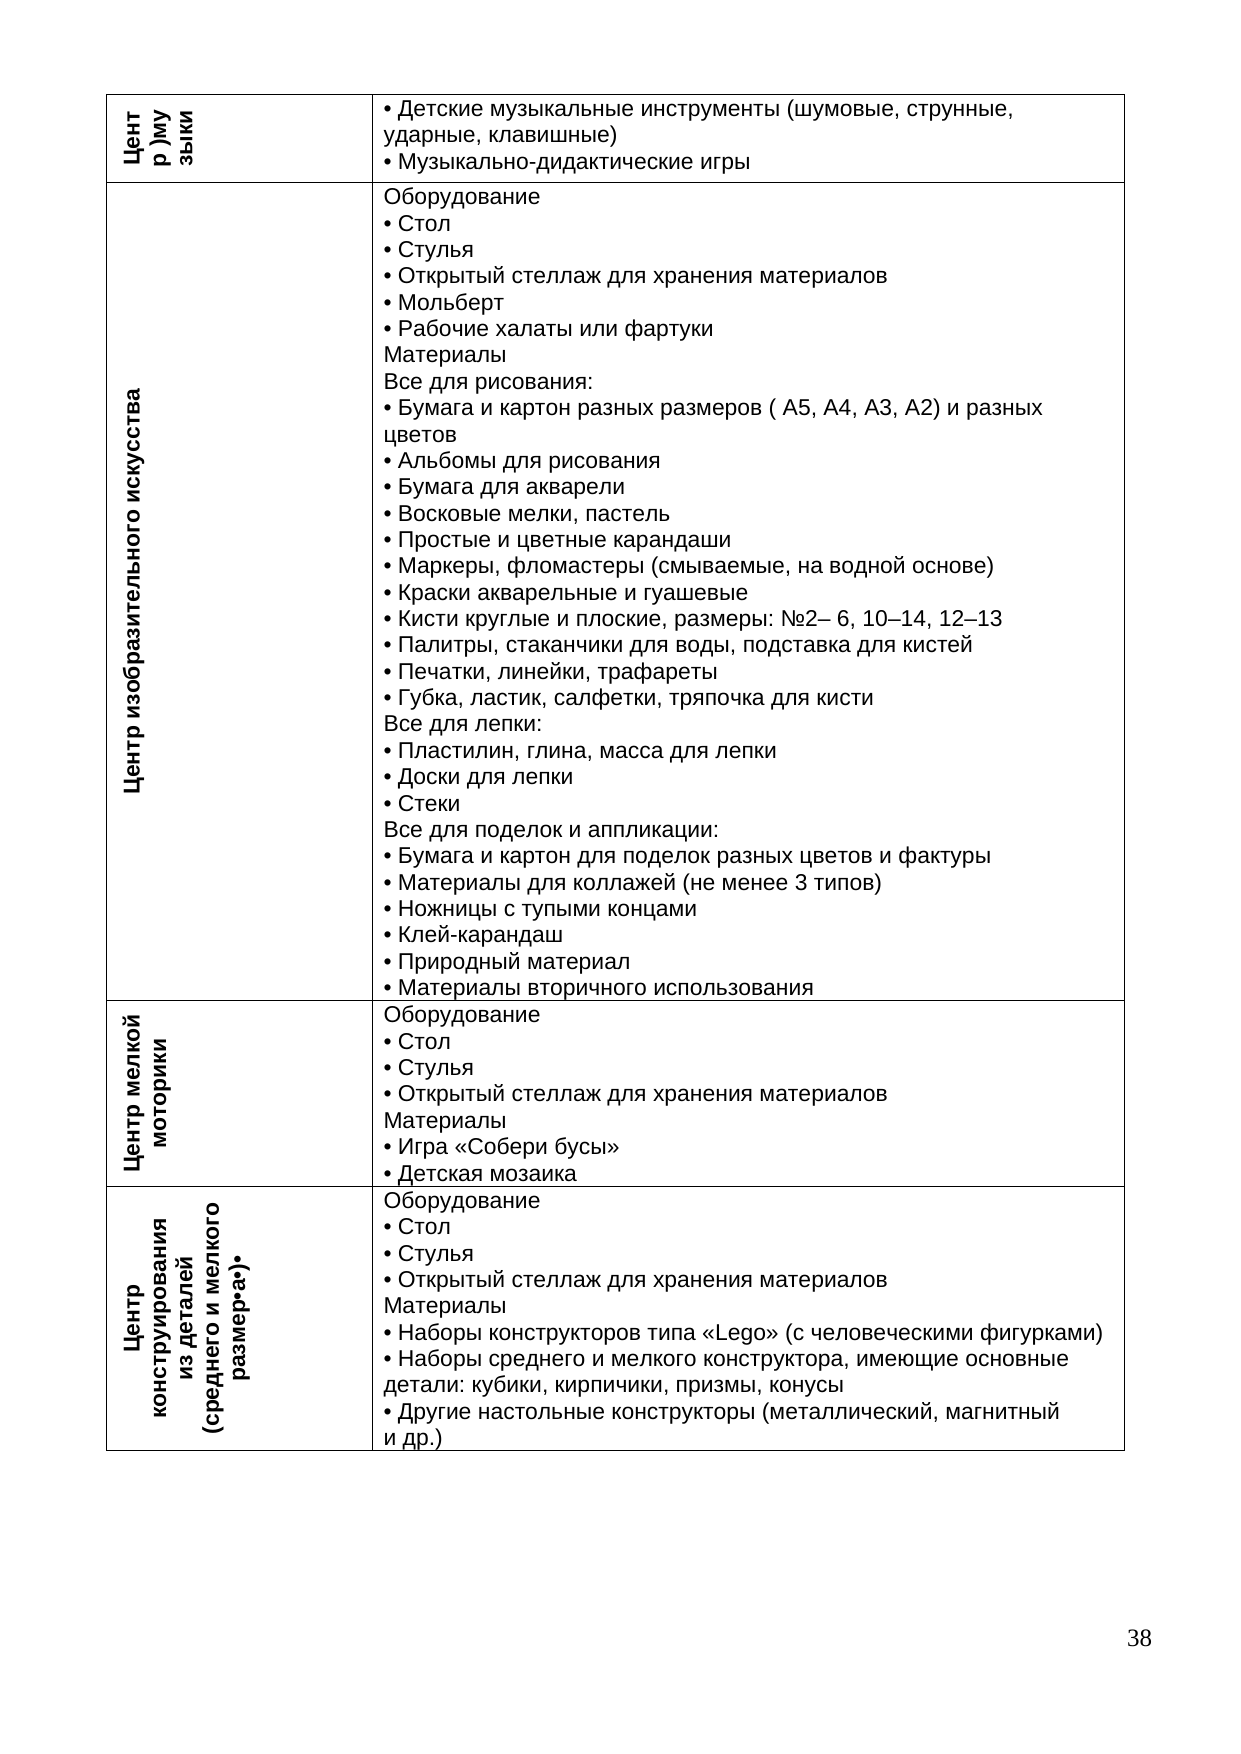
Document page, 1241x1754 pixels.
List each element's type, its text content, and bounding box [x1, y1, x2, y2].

table_cell Центр изобразительного искусства [107, 183, 372, 1000]
table_cell Центр мелкой моторики [107, 1001, 372, 1186]
table_cell Оборудование • Стол • Стулья • Открытый стеллаж для хранения материалов Материалы • Игра «Собери бусы» • Детская мозаика [373, 1001, 1124, 1186]
table_cell Оборудование • Стол • Стулья • Открытый стеллаж для хранения материалов Материалы • Наборы конструкторов типа «Lego» (с человеческими фигурками) • Наборы среднего и мелкого конструктора, имеющие основные детали: кубики, кирпичики, призмы, конусы • Другие настольные конструкторы (металлический, магнитный и др.) [373, 1187, 1124, 1450]
table_cell Оборудование • Стол • Стулья • Открытый стеллаж для хранения материалов • Мольберт • Рабочие халаты или фартуки Материалы Все для рисования: • Бумага и картон разных размеров ( А5, А4, А3, А2) и разных цветов • Альбомы для рисования • Бумага для акварели • Восковые мелки, пастель • Простые и цветные карандаши • Маркеры, фломастеры (смываемые, на водной основе) • Краски акварельные и гуашевые • Кисти круглые и плоские, размеры: №2– 6, 10–14, 12–13 • Палитры, стаканчики для воды, подставка для кистей • Печатки, линейки, трафареты • Губка, ластик, салфетки, тряпочка для кисти Все для лепки: • Пластилин, глина, масса для лепки • Доски для лепки • Стеки Все для поделок и аппликации: • Бумага и картон для поделок разных цветов и фактуры • Материалы для коллажей (не менее 3 типов) • Ножницы с тупыми концами • Клей-карандаш • Природный материал • Материалы вторичного использования [373, 183, 1124, 1000]
table_cell • Детские музыкальные инструменты (шумовые, струнные, ударные, клавишные) • Музыкально-дидактические игры [373, 95, 1124, 182]
table_cell Центр конструирования из деталей (среднего и мелкого размер•а•)• [107, 1187, 372, 1450]
table_cell Центр )музыки [107, 95, 372, 182]
